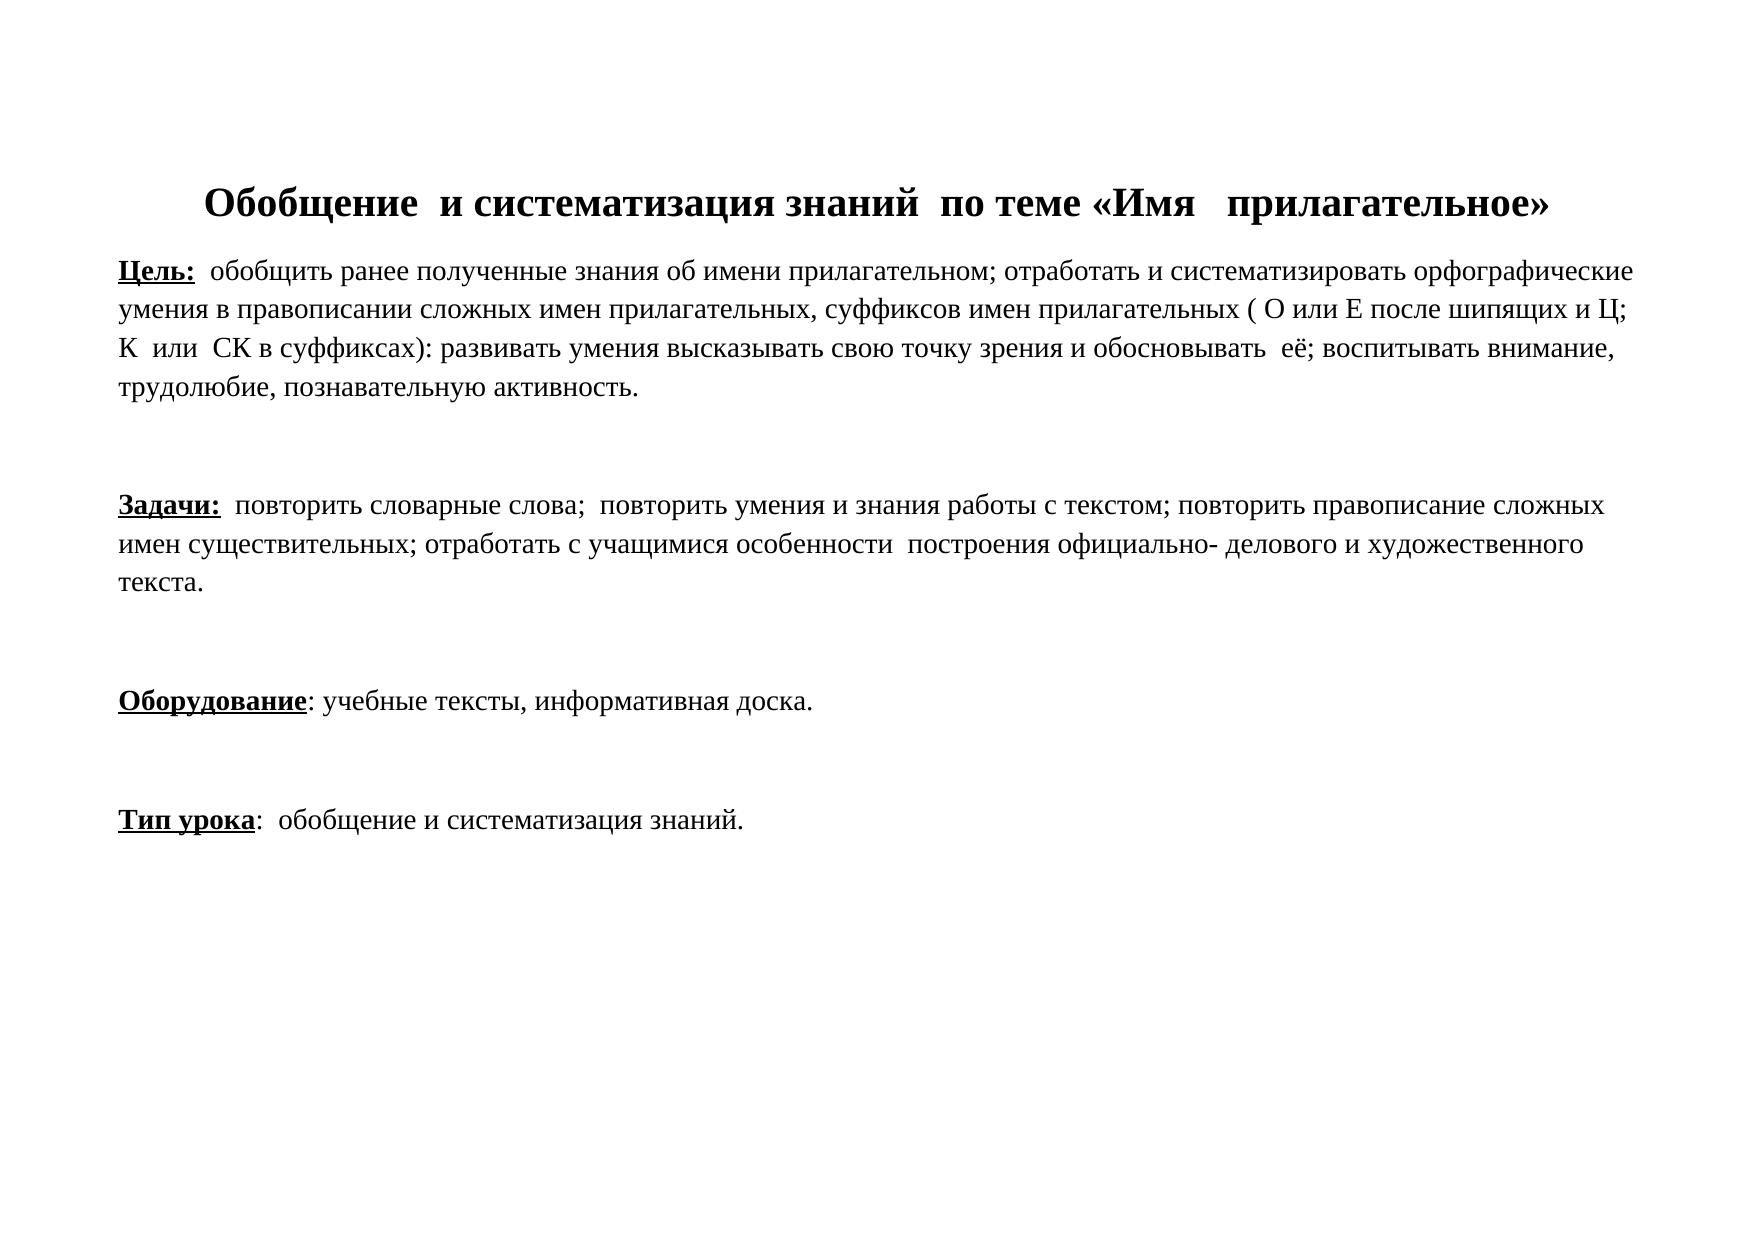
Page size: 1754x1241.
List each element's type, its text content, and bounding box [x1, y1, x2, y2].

text Цель: обобщить ранее полученные знания об имени прилагательном; отработать и систематизировать орфографические умения в правописании сложных имен прилагательных, суффиксов имен прилагательных ( О или Е после шипящих и Ц; К или СК в суффиксах): развивать умения высказывать свою точку зрения и обосновывать её; воспитывать внимание, трудолюбие, познавательную активность. [118, 253, 1636, 402]
text Тип урока: обобщение и систематизация знаний. [118, 802, 1636, 836]
text Оборудование: учебные тексты, информативная доска. [118, 683, 1636, 717]
text Обобщение и систематизация знаний по теме «Имя прилагательное» [118, 177, 1636, 225]
text Задачи: повторить словарные слова; повторить умения и знания работы с текстом; повторить правописание сложных имен существительных; отработать с учащимися особенности построения официально- делового и художественного текста. [118, 487, 1636, 598]
